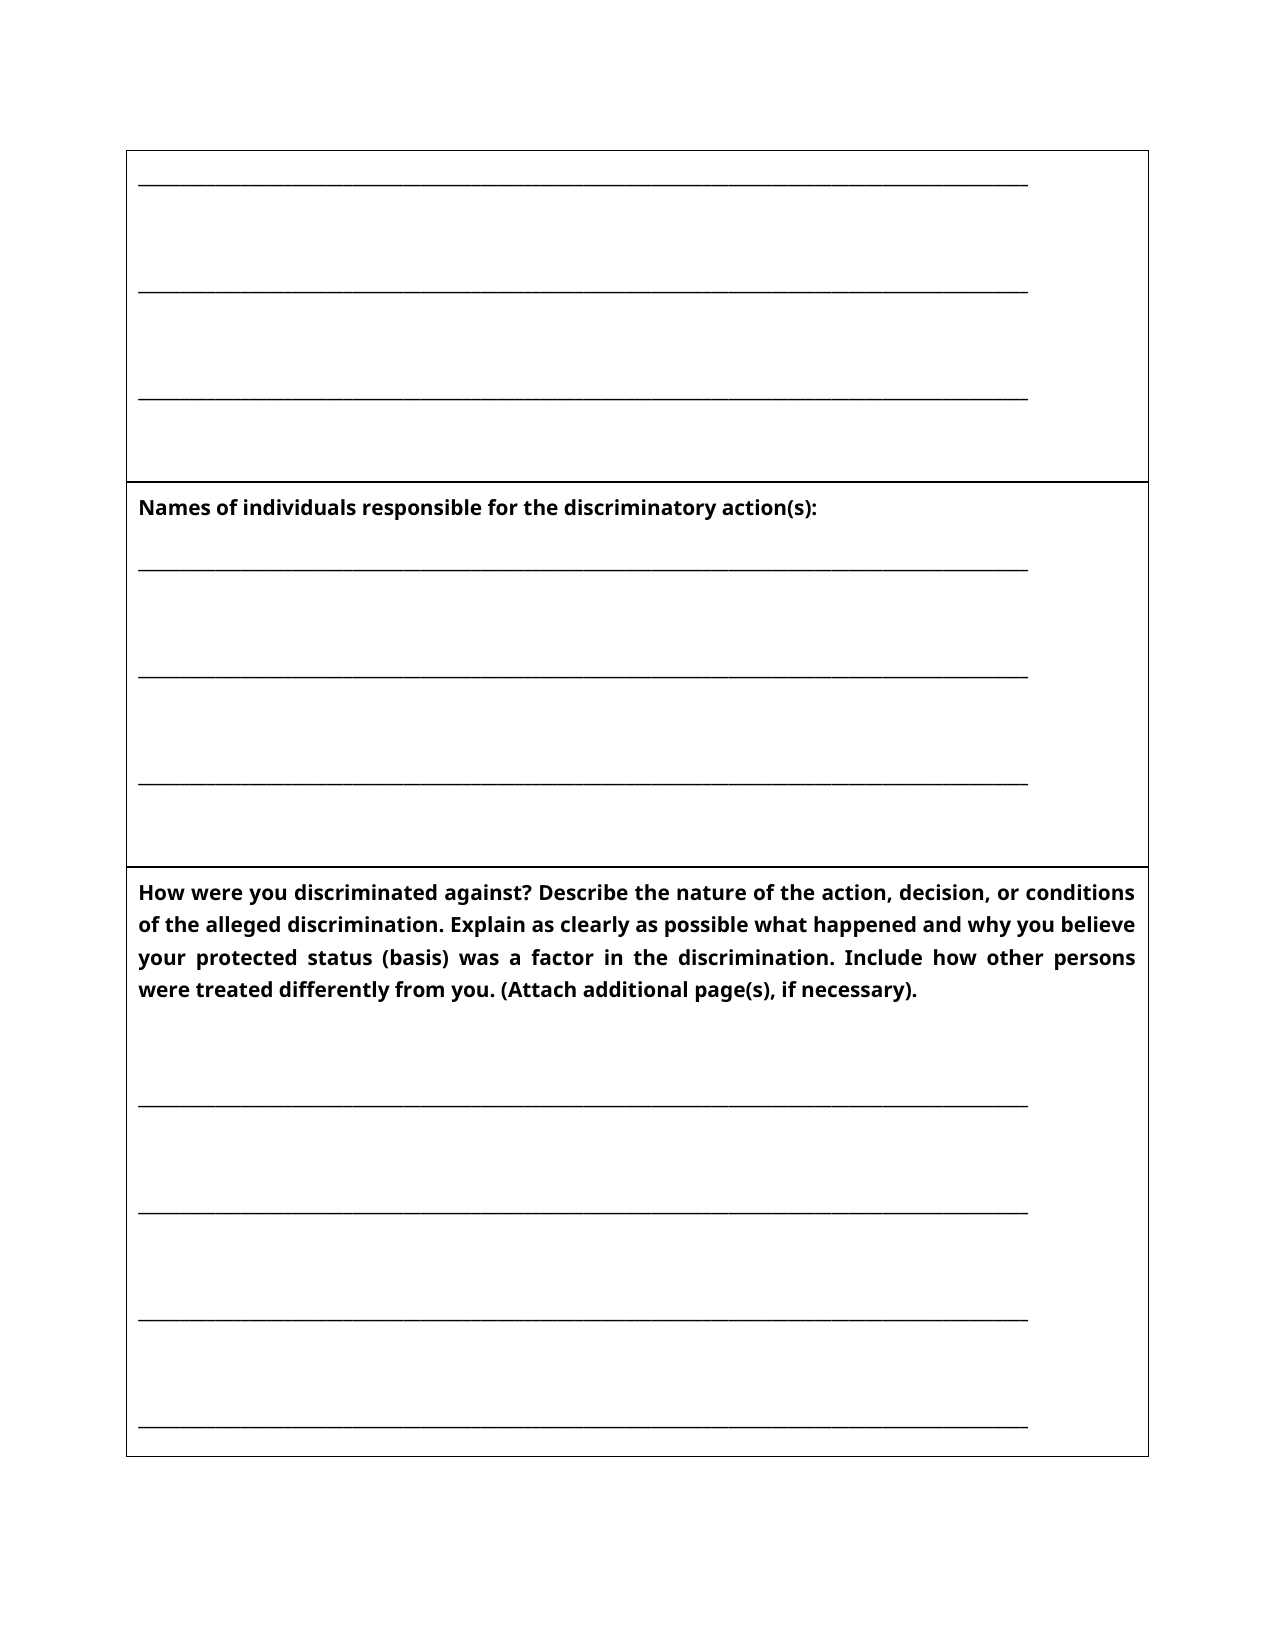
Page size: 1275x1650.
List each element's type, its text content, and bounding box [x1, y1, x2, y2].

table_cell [127, 868, 1148, 1456]
table_cell Names of individuals responsible for the discriminatory action(s): ________________________________________________________________________________________________________ ________________________________________________________________________________________________________ ________________________________________________________________________________________________________ [127, 483, 1148, 866]
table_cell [127, 151, 1148, 481]
